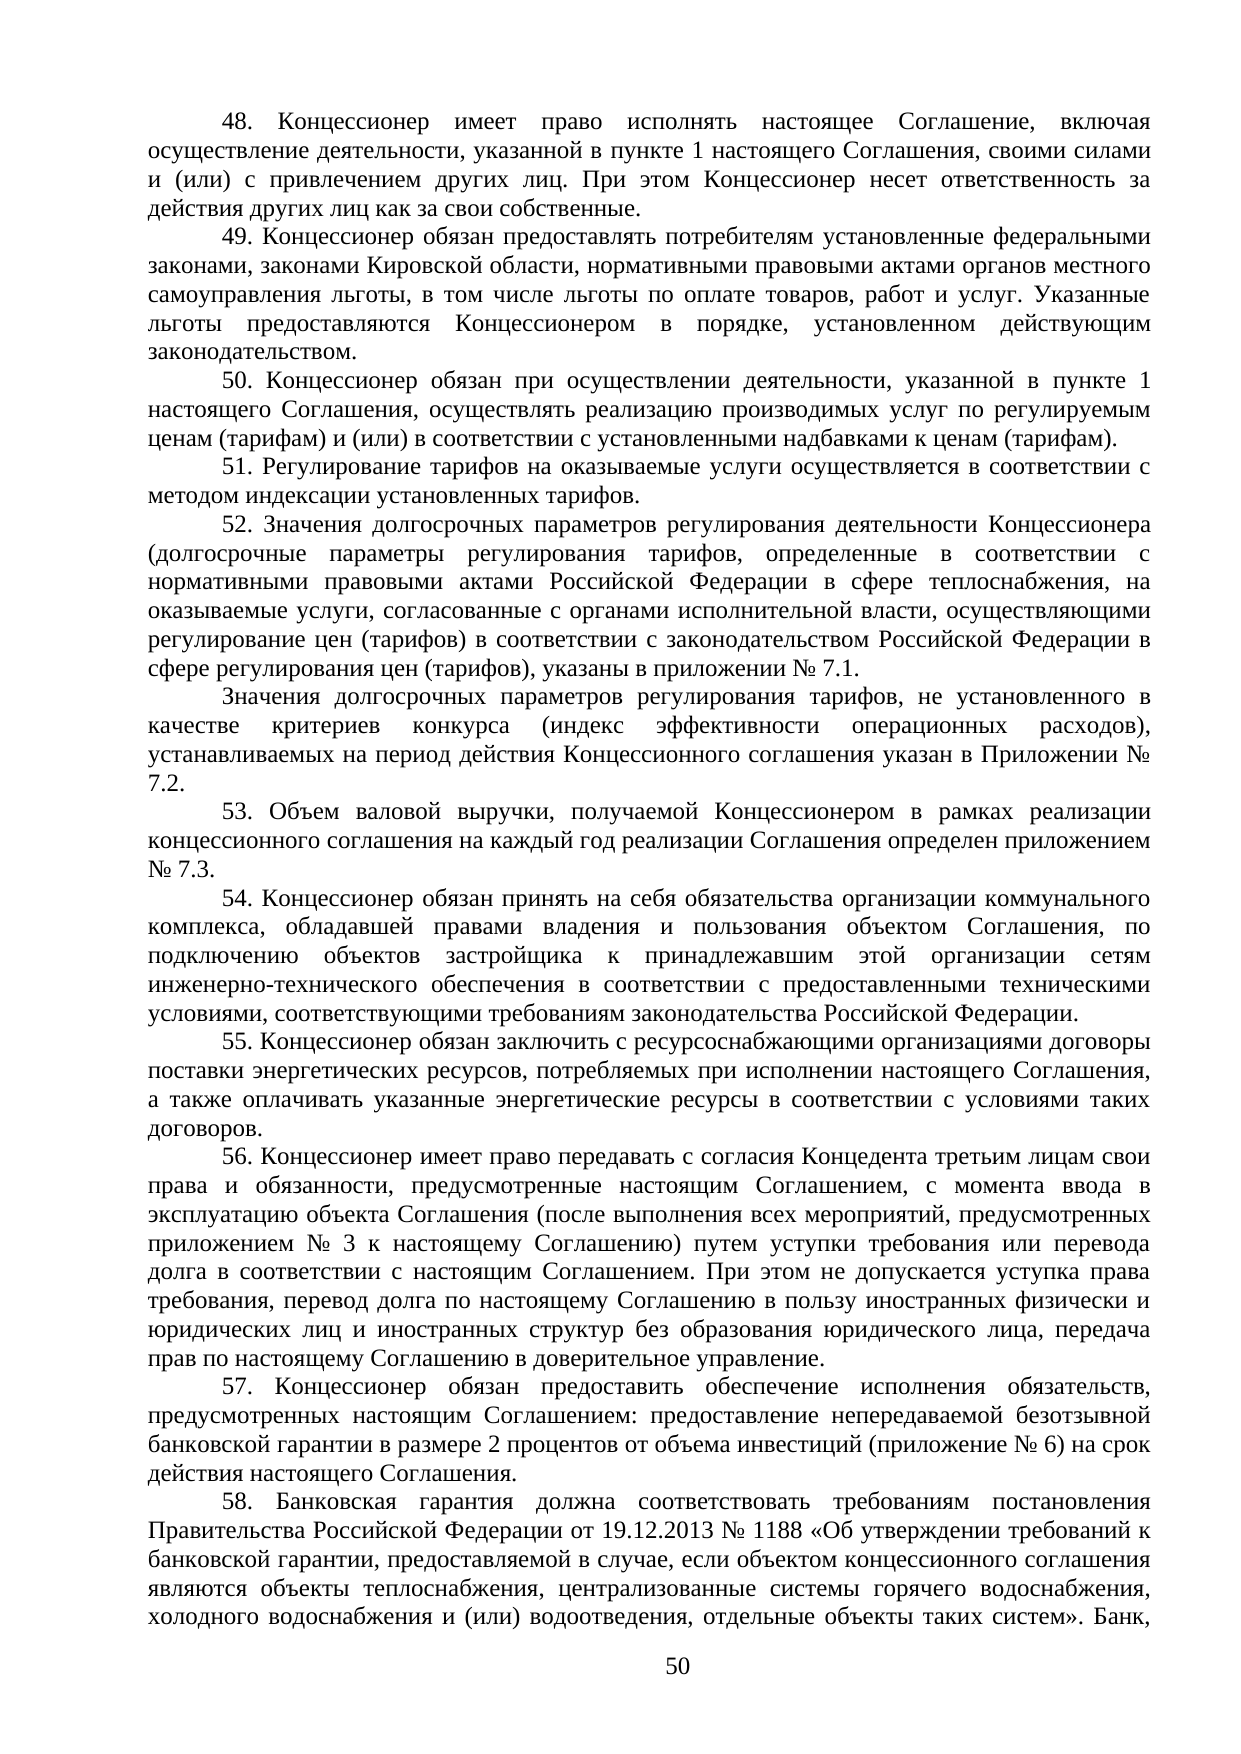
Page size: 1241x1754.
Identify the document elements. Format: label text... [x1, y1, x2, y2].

text 54. Концессионер обязан принять на себя обязательства организации коммунального комплекса, обладавшей правами владения и пользования объектом Соглашения, по подключению объектов застройщика к принадлежавшим этой организации сетям инженерно-технического обеспечения в соответствии с предоставленными техническими условиями, соответствующими требованиям законодательства Российской Федерации. [148, 883, 1152, 1026]
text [148, 1486, 1152, 1630]
text 53. Объем валовой выручки, получаемой Концессионером в рамках реализации концессионного соглашения на каждый год реализации Соглашения определен приложением № 7.3. [148, 796, 1152, 883]
text Значения долгосрочных параметров регулирования тарифов, не установленного в качестве критериев конкурса (индекс эффективности операционных расходов), устанавливаемых на период действия Концессионного соглашения указан в Приложении № 7.2. [148, 681, 1152, 796]
text 55. Концессионер обязан заключить с ресурсоснабжающими организациями договоры поставки энергетических ресурсов, потребляемых при исполнении настоящего Соглашения, а также оплачивать указанные энергетические ресурсы в соответствии с условиями таких договоров. [148, 1026, 1152, 1141]
text 49. Концессионер обязан предоставлять потребителям установленные федеральными законами, законами Кировской области, нормативными правовыми актами органов местного самоуправления льготы, в том числе льготы по оплате товаров, работ и услуг. Указанные льготы предоставляются Концессионером в порядке, установленном действующим законодательством. [148, 221, 1152, 365]
text 50. Концессионер обязан при осуществлении деятельности, указанной в пункте 1 настоящего Соглашения, осуществлять реализацию производимых услуг по регулируемым ценам (тарифам) и (или) в соответствии с установленными надбавками к ценам (тарифам). [148, 365, 1152, 451]
text 57. Концессионер обязан предоставить обеспечение исполнения обязательств, предусмотренных настоящим Соглашением: предоставление непередаваемой безотзывной банковской гарантии в размере 2 процентов от объема инвестиций (приложение № 6) на срок действия настоящего Соглашения. [148, 1371, 1152, 1486]
text 56. Концессионер имеет право передавать с согласия Концедента третьим лицам свои права и обязанности, предусмотренные настоящим Соглашением, с момента ввода в эксплуатацию объекта Соглашения (после выполнения всех мероприятий, предусмотренных приложением № 3 к настоящему Соглашению) путем уступки требования или перевода долга в соответствии с настоящим Соглашением. При этом не допускается уступка права требования, перевод долга по настоящему Соглашению в пользу иностранных физически и юридических лиц и иностранных структур без образования юридического лица, передача прав по настоящему Соглашению в доверительное управление. [148, 1141, 1152, 1371]
text 52. Значения долгосрочных параметров регулирования деятельности Концессионера (долгосрочные параметры регулирования тарифов, определенные в соответствии с нормативными правовыми актами Российской Федерации в сфере теплоснабжения, на оказываемые услуги, согласованные с органами исполнительной власти, осуществляющими регулирование цен (тарифов) в соответствии с законодательством Российской Федерации в сфере регулирования цен (тарифов), указаны в приложении № 7.1. [148, 509, 1152, 681]
text 48. Концессионер имеет право исполнять настоящее Соглашение, включая осуществление деятельности, указанной в пункте 1 настоящего Соглашения, своими силами и (или) с привлечением других лиц. При этом Концессионер несет ответственность за действия других лиц как за свои собственные. [148, 106, 1152, 221]
text 51. Регулирование тарифов на оказываемые услуги осуществляется в соответствии с методом индексации установленных тарифов. [148, 451, 1152, 509]
